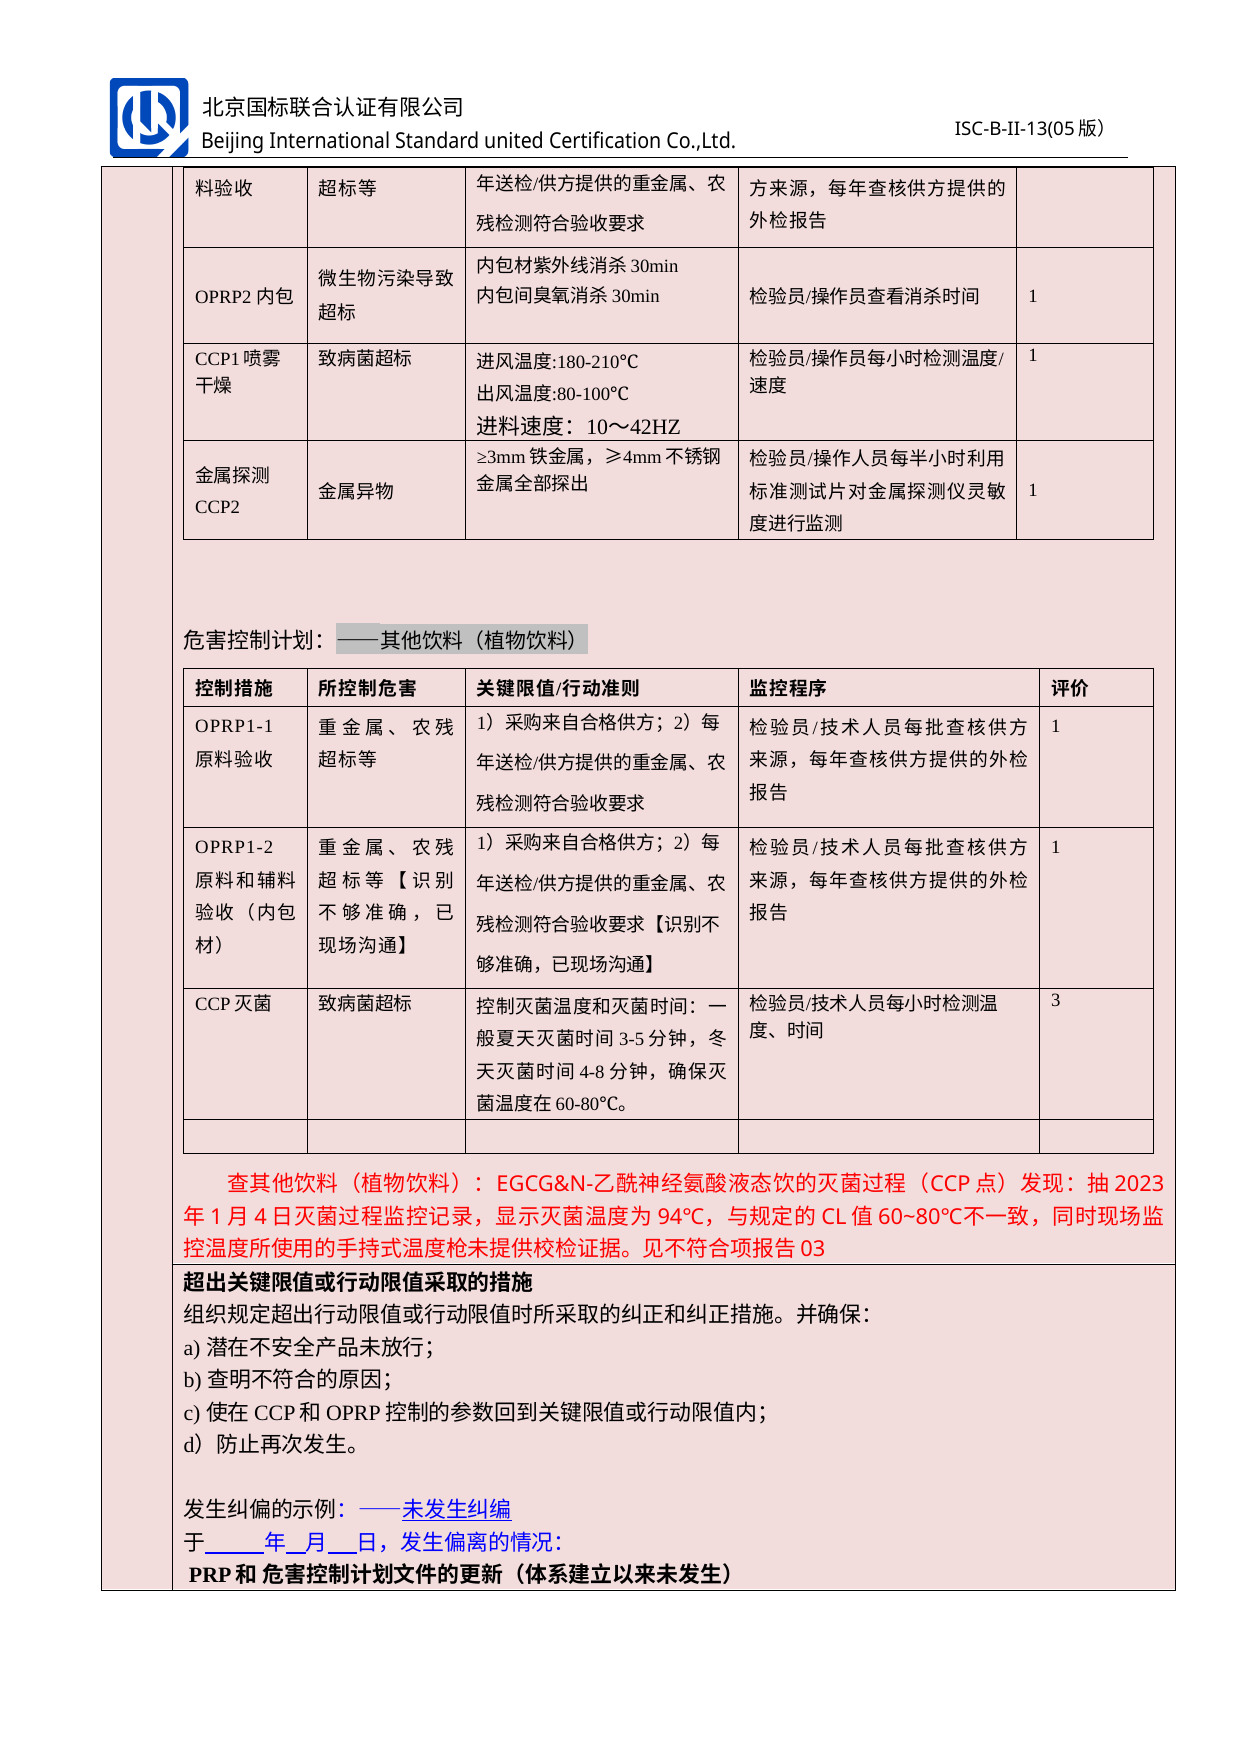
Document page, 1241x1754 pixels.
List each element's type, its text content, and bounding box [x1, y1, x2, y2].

picture [109, 78, 189, 158]
